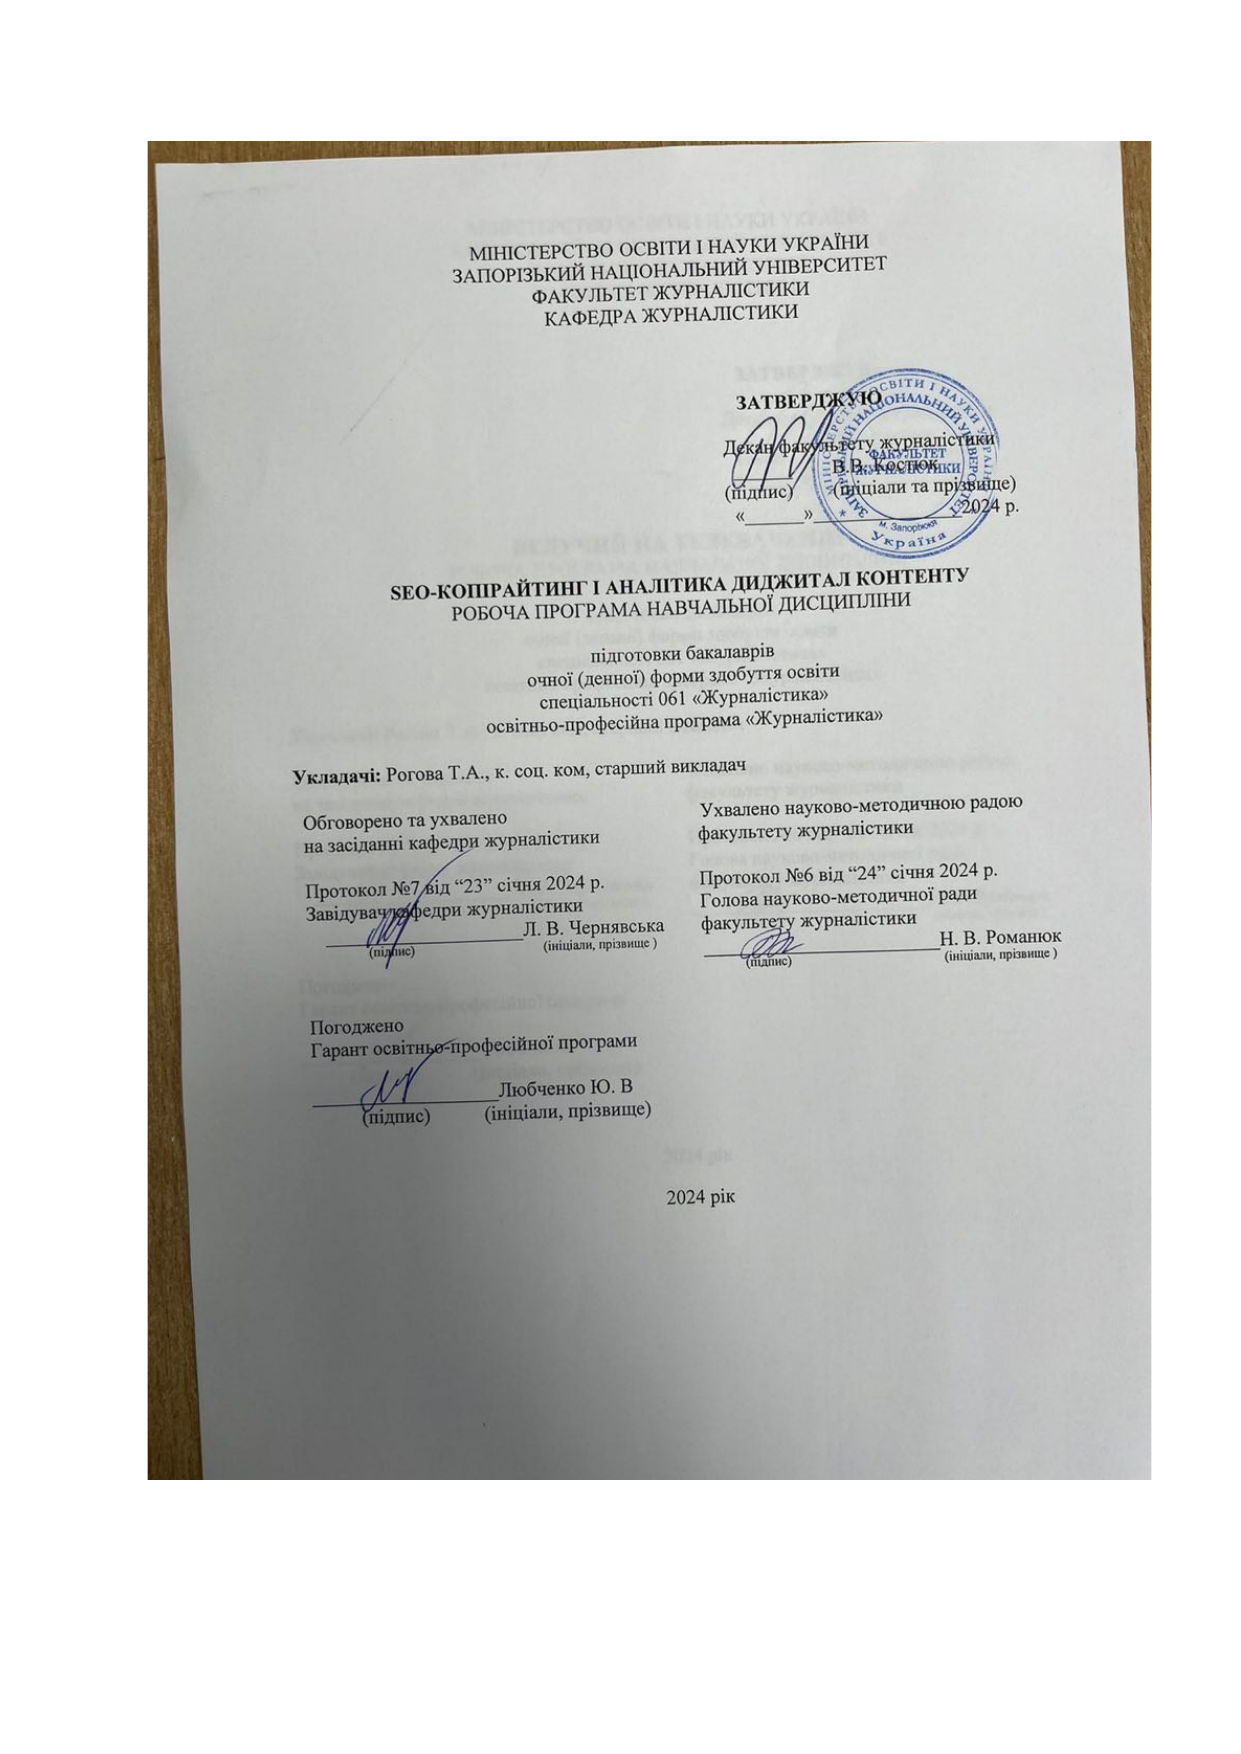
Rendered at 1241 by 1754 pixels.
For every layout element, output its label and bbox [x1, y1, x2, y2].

picture [147, 141, 1152, 1480]
